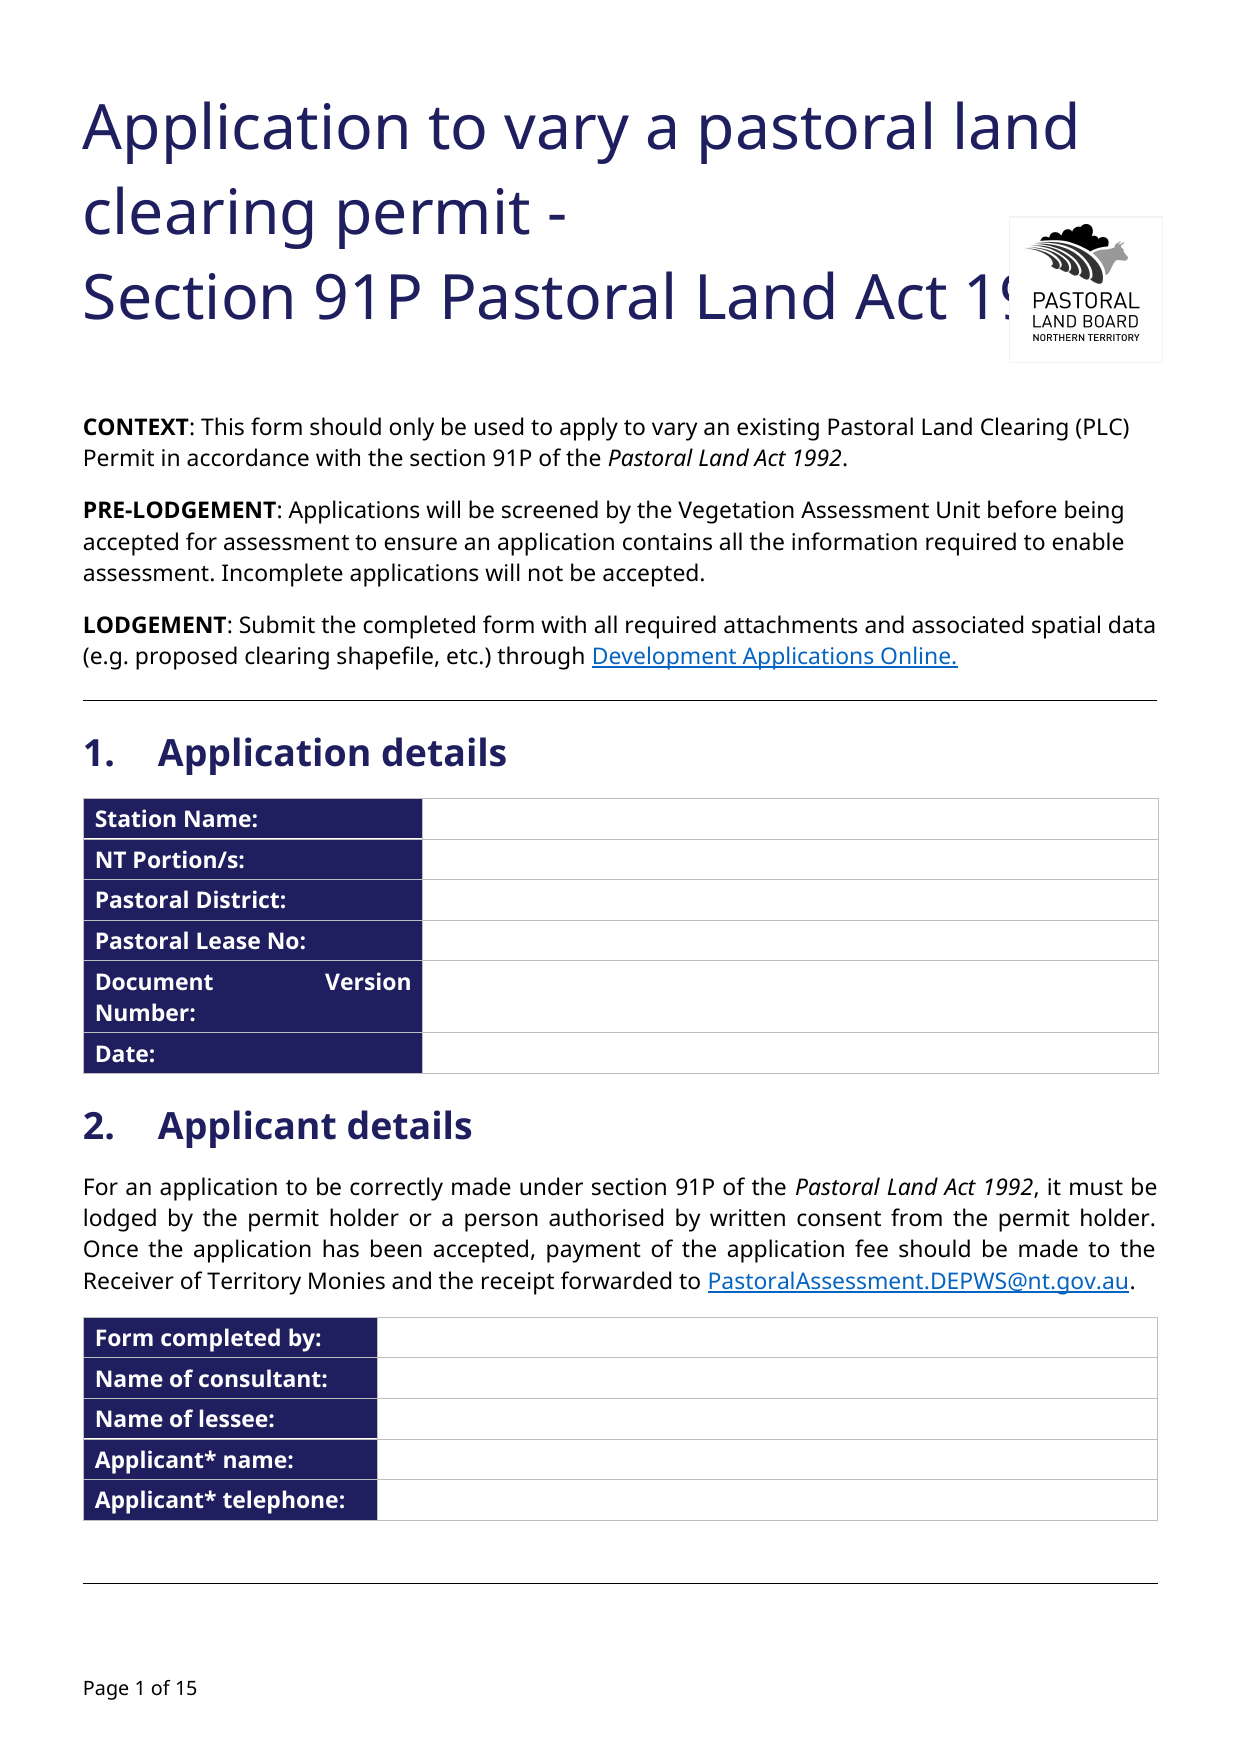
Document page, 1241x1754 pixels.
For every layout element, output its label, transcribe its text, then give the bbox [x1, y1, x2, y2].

subtitle Applicant details [83, 1099, 1157, 1150]
picture [1025, 224, 1145, 343]
table_cell [378, 1399, 1157, 1438]
table_cell [378, 1358, 1157, 1398]
table_cell [378, 1480, 1157, 1520]
table_cell Date: [84, 1033, 422, 1073]
table_cell Document Version Number: [84, 961, 422, 1032]
table_cell [378, 1440, 1157, 1479]
table_cell Pastoral District: [84, 880, 422, 920]
text CONTEXT: This form should only be used to apply to vary an existing Pastoral Land Clearing (PLC) Permit in accordance with the section 91P of the Pastoral Land Act 1992. [83, 411, 1157, 473]
table_cell [423, 1033, 1158, 1073]
table_header [378, 1318, 1157, 1357]
subtitle Application details [83, 726, 1157, 777]
table_cell [423, 840, 1158, 879]
text For an application to be correctly made under section 91P of the Pastoral Land Act 1992, it must be lodged by the permit holder or a person authorised by written consent from the permit holder. Once the application has been accepted, payment of the application fee should be made to the Receiver of Territory Monies and the receipt forwarded to PastoralAssessment.DEPWS@nt.gov.au. [83, 1171, 1157, 1296]
table_cell [423, 921, 1158, 960]
table_header [423, 799, 1158, 838]
text PRE-LODGEMENT: Applications will be screened by the Vegetation Assessment Unit before being accepted for assessment to ensure an application contains all the information required to enable assessment. Incomplete applications will not be accepted. [83, 494, 1157, 588]
table_cell [423, 961, 1158, 1032]
table_cell Applicant* telephone: [84, 1480, 377, 1520]
text LODGEMENT: Submit the completed form with all required attachments and associated spatial data (e.g. proposed clearing shapefile, etc.) through Development Applications Online. [83, 609, 1157, 671]
table_header Station Name: [84, 799, 422, 838]
table_cell Applicant* name: [84, 1440, 377, 1479]
table_cell Name of lessee: [84, 1399, 377, 1438]
table_cell NT Portion/s: [84, 840, 422, 879]
table_header Form completed by: [84, 1318, 377, 1357]
table_cell Name of consultant: [84, 1358, 377, 1398]
table_cell [423, 880, 1158, 920]
table_cell Pastoral Lease No: [84, 921, 422, 960]
